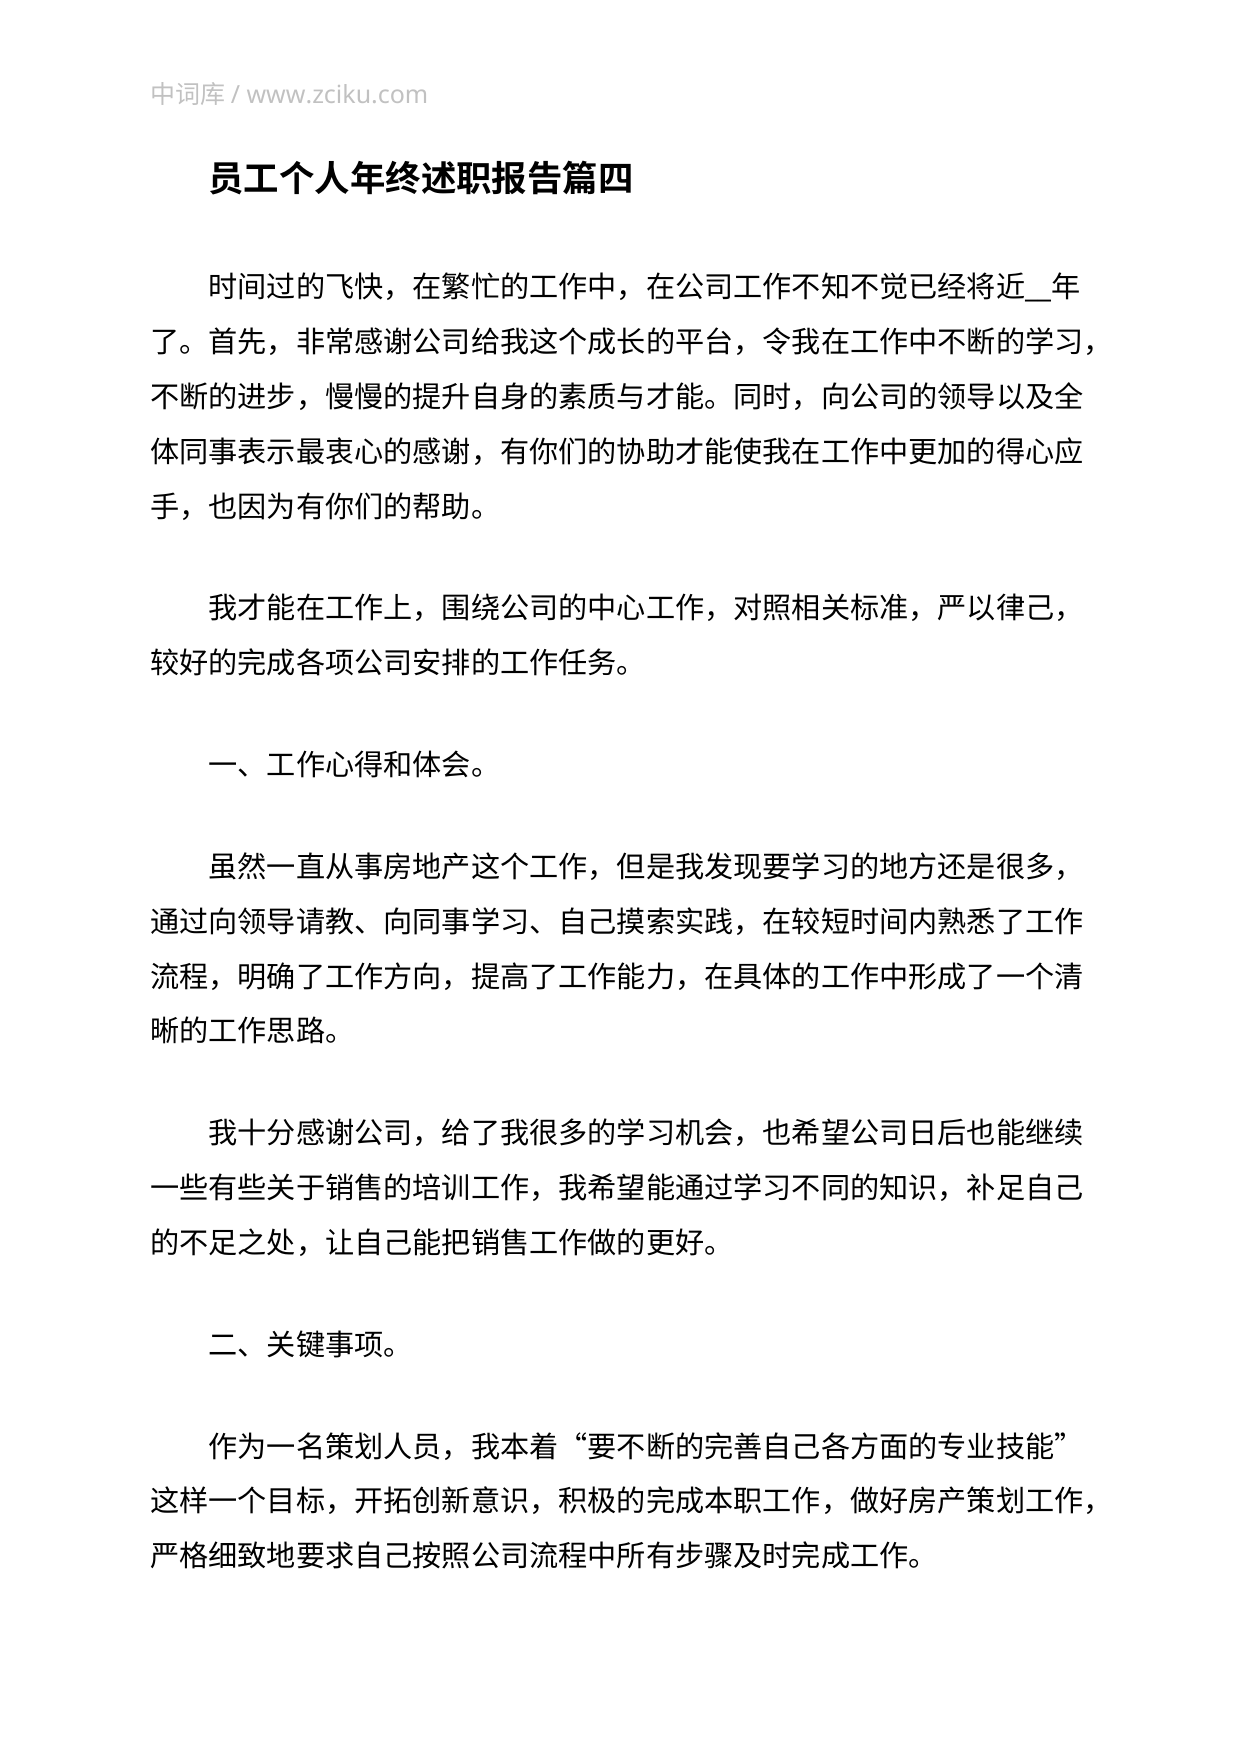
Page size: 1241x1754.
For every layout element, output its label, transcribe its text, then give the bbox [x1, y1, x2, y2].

text 一、工作心得和体会。 [150, 742, 1090, 784]
text 我十分感谢公司，给了我很多的学习机会，也希望公司日后也能继续一些有些关于销售的培训工作，我希望能通过学习不同的知识，补足自己的不足之处，让自己能把销售工作做的更好。 [150, 1110, 1090, 1262]
text 员工个人年终述职报告篇四 [150, 150, 1090, 201]
text 我才能在工作上，围绕公司的中心工作，对照相关标准，严以律己，较好的完成各项公司安排的工作任务。 [150, 585, 1090, 682]
text 时间过的飞快，在繁忙的工作中，在公司工作不知不觉已经将近__年了。首先，非常感谢公司给我这个成长的平台，令我在工作中不断的学习，不断的进步，慢慢的提升自身的素质与才能。同时，向公司的领导以及全体同事表示最衷心的感谢，有你们的协助才能使我在工作中更加的得心应手，也因为有你们的帮助。 [150, 263, 1090, 525]
text 作为一名策划人员，我本着“要不断的完善自己各方面的专业技能”这样一个目标，开拓创新意识，积极的完成本职工作，做好房产策划工作，严格细致地要求自己按照公司流程中所有步骤及时完成工作。 [150, 1423, 1090, 1575]
text 虽然一直从事房地产这个工作，但是我发现要学习的地方还是很多，通过向领导请教、向同事学习、自己摸索实践，在较短时间内熟悉了工作流程，明确了工作方向，提高了工作能力，在具体的工作中形成了一个清晰的工作思路。 [150, 843, 1090, 1050]
text 二、关键事项。 [150, 1321, 1090, 1364]
